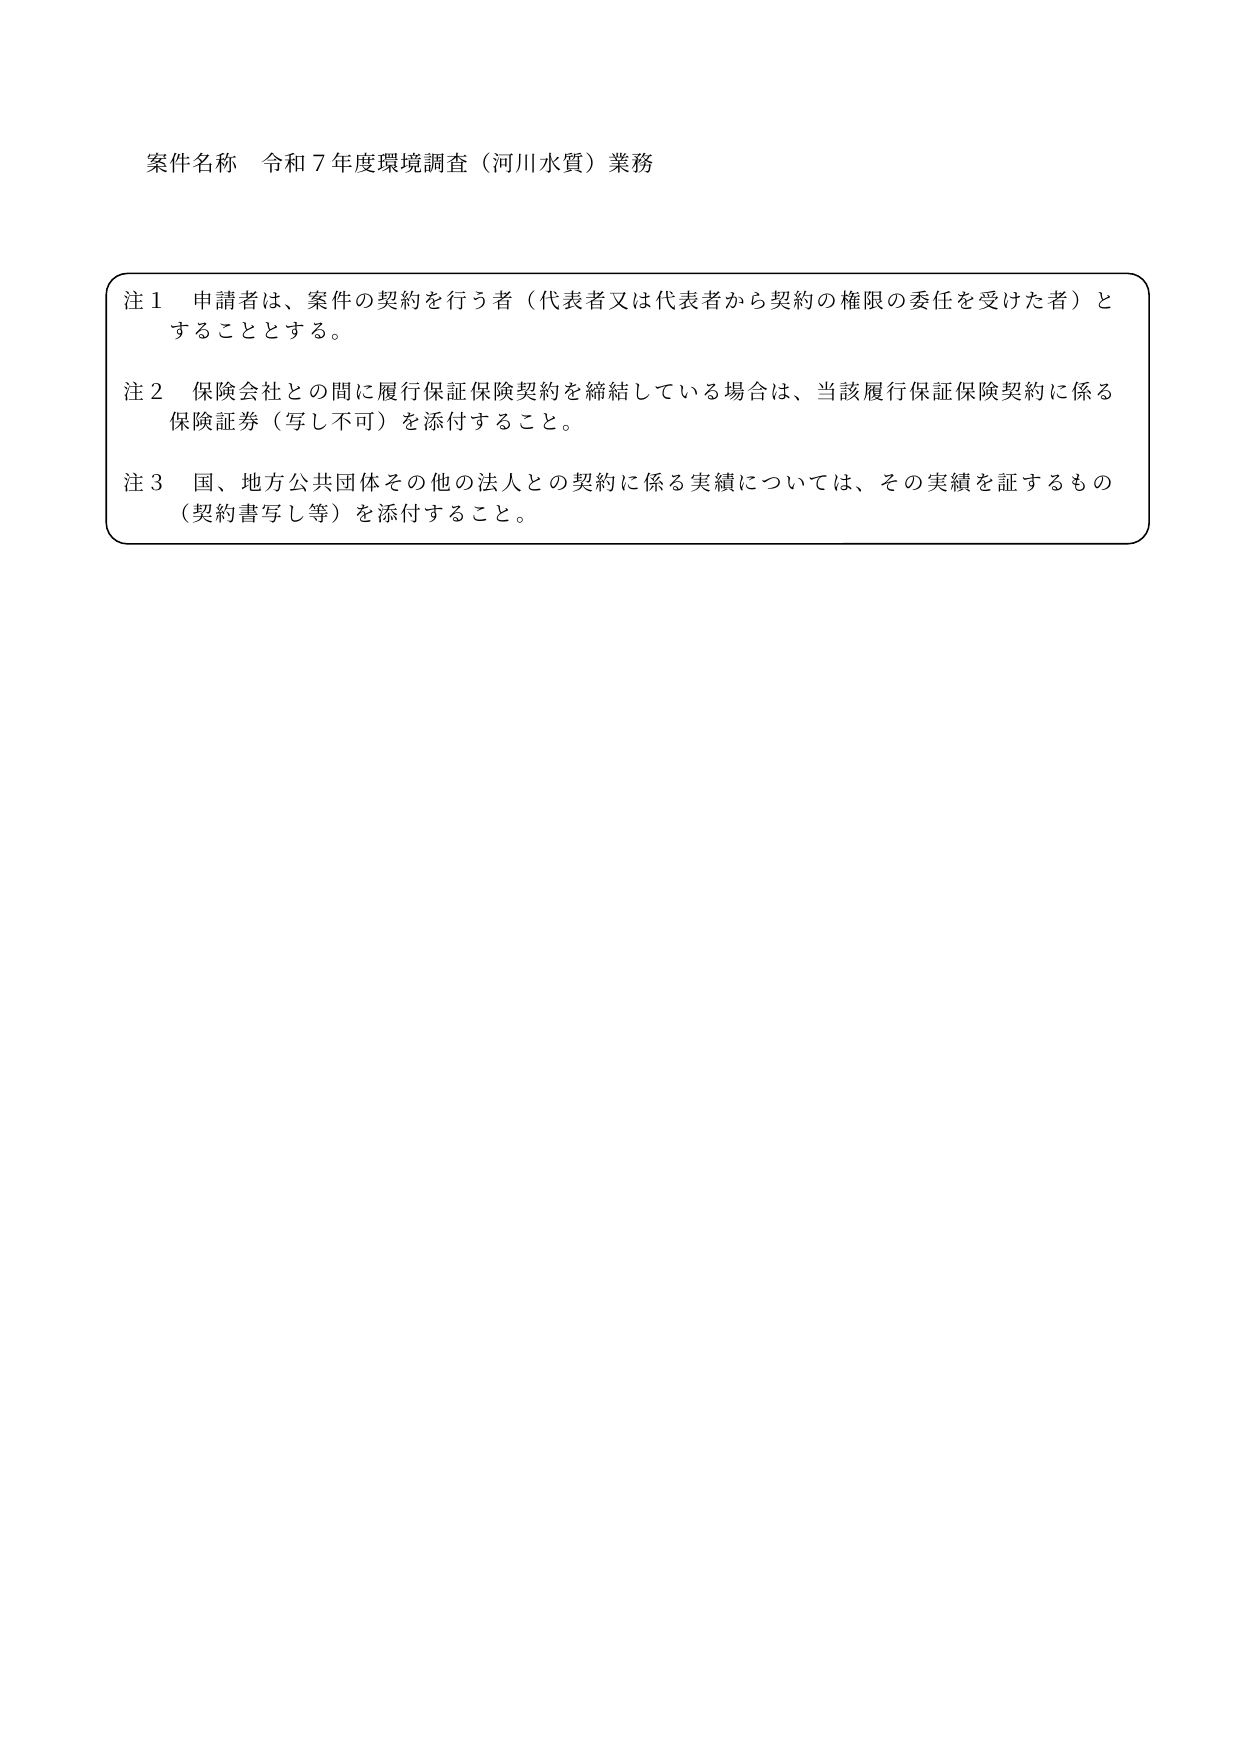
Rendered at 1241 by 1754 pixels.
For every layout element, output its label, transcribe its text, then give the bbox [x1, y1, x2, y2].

text 注１ 申請者は、案件の契約を行う者（代表者又は代表者から契約の権限の委任を受けた者）とすることとする。 [123, 284, 1117, 345]
text 注３ 国、地方公共団体その他の法人との契約に係る実績については、その実績を証するもの（契約書写し等）を添付すること。 [123, 466, 1117, 527]
text 案件名称 令和７年度環境調査（河川水質）業務 [143, 132, 1117, 193]
text 注２ 保険会社との間に履行保証保険契約を締結している場合は、当該履行保証保険契約に係る保険証券（写し不可）を添付すること。 [123, 375, 1117, 436]
